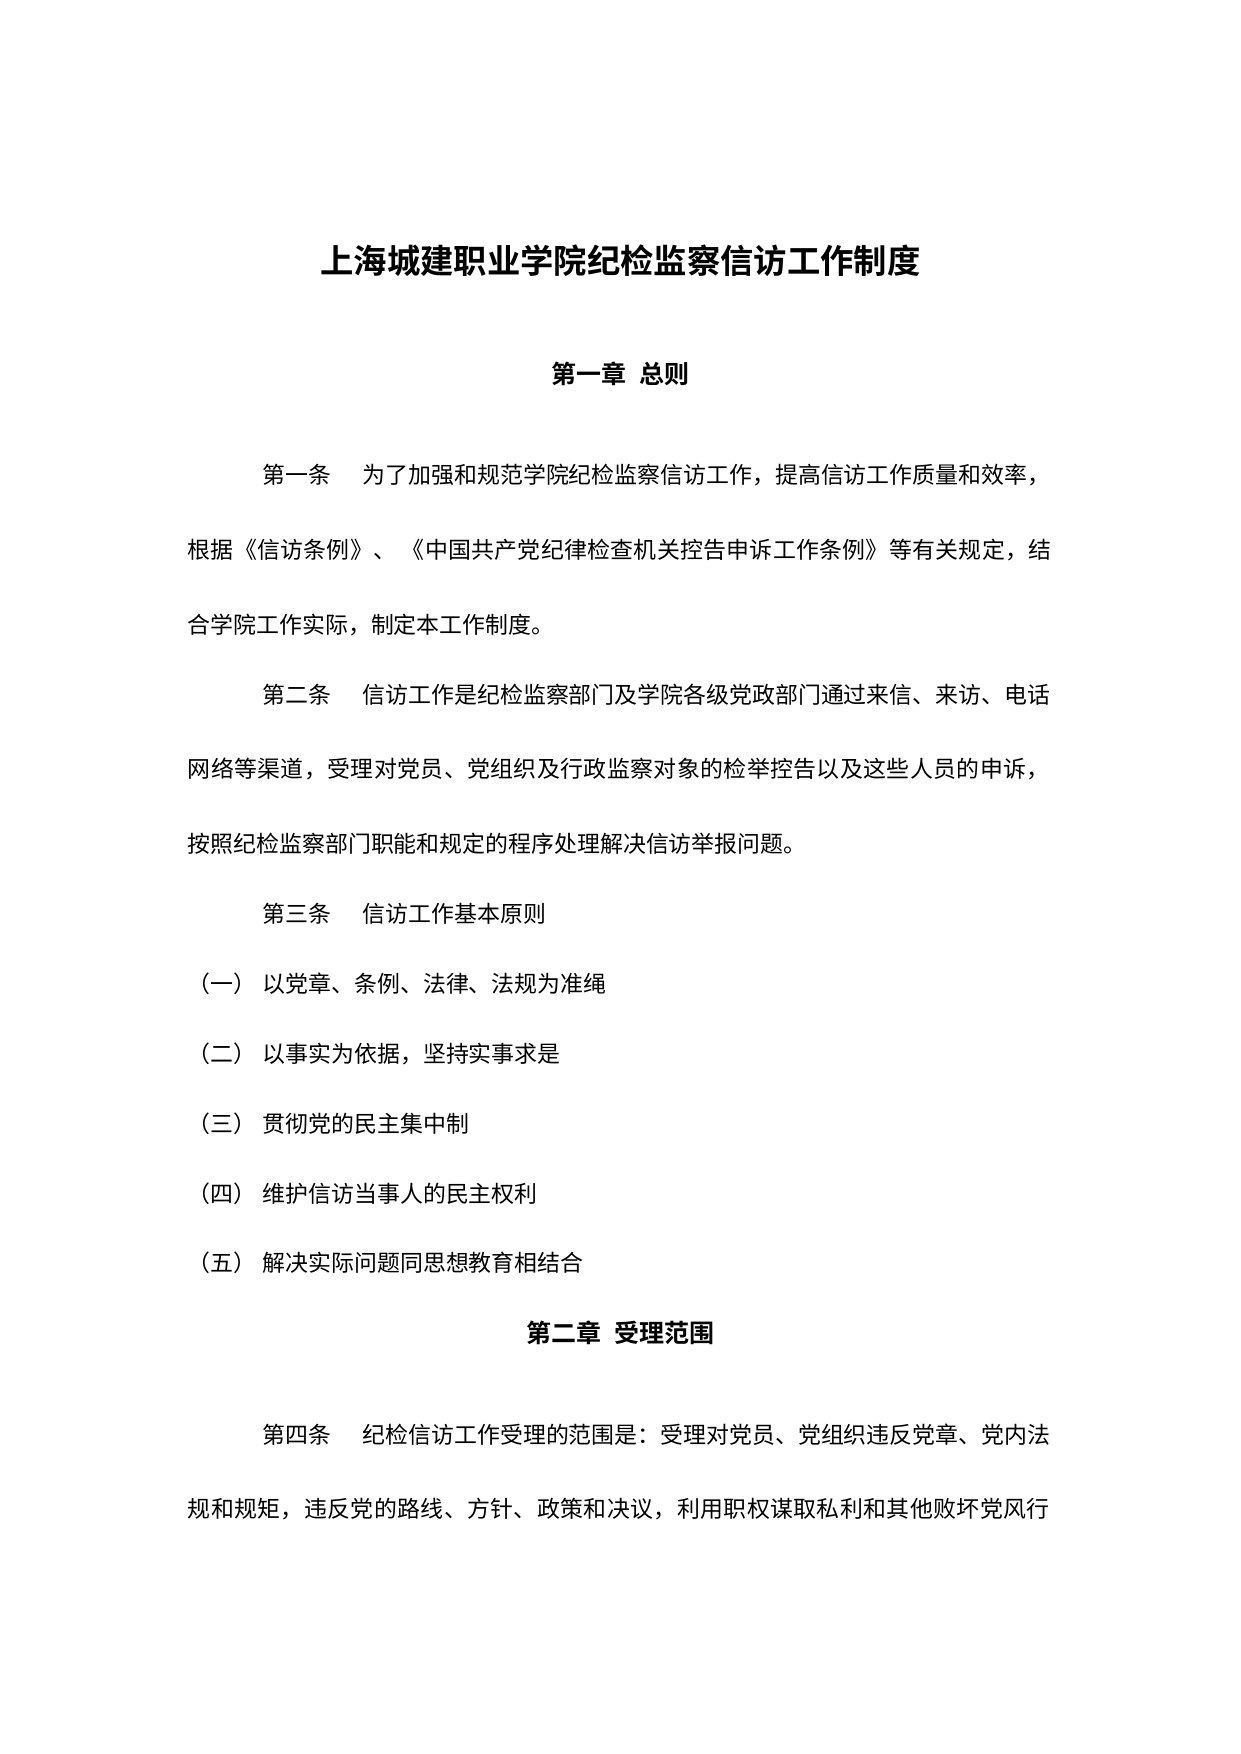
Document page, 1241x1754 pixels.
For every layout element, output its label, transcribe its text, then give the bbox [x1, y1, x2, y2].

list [187, 1401, 1053, 1540]
list 解决实际问题同思想教育相结合 [187, 1229, 1053, 1294]
list 信访工作基本原则 [187, 880, 1053, 945]
list 以事实为依据，坚持实事求是 [187, 1020, 1053, 1085]
list 贯彻党的民主集中制 [187, 1090, 1053, 1155]
list 总则 [187, 340, 1053, 405]
list 信访工作是纪检监察部门及学院各级党政部门通过来信、来访、电话、网络等渠道，受理对党员、党组织及行政监察对象的检举控告以及这些人员的申诉，按照纪检监察部门职能和规定的程序处理解决信访举报问题。 [187, 661, 1053, 875]
list 为了加强和规范学院纪检监察信访工作，提高信访工作质量和效率，根据《信访条例》、 《中国共产党纪律检查机关控告申诉工作条例》等有关规定，结合学院工作实际，制定本工作制度。 [187, 441, 1053, 656]
list 受理范围 [187, 1299, 1053, 1364]
text 上海城建职业学院纪检监察信访工作制度 [187, 227, 1053, 292]
list 以党章、条例、法律、法规为准绳 [187, 950, 1053, 1015]
list 维护信访当事人的民主权利 [187, 1159, 1053, 1224]
